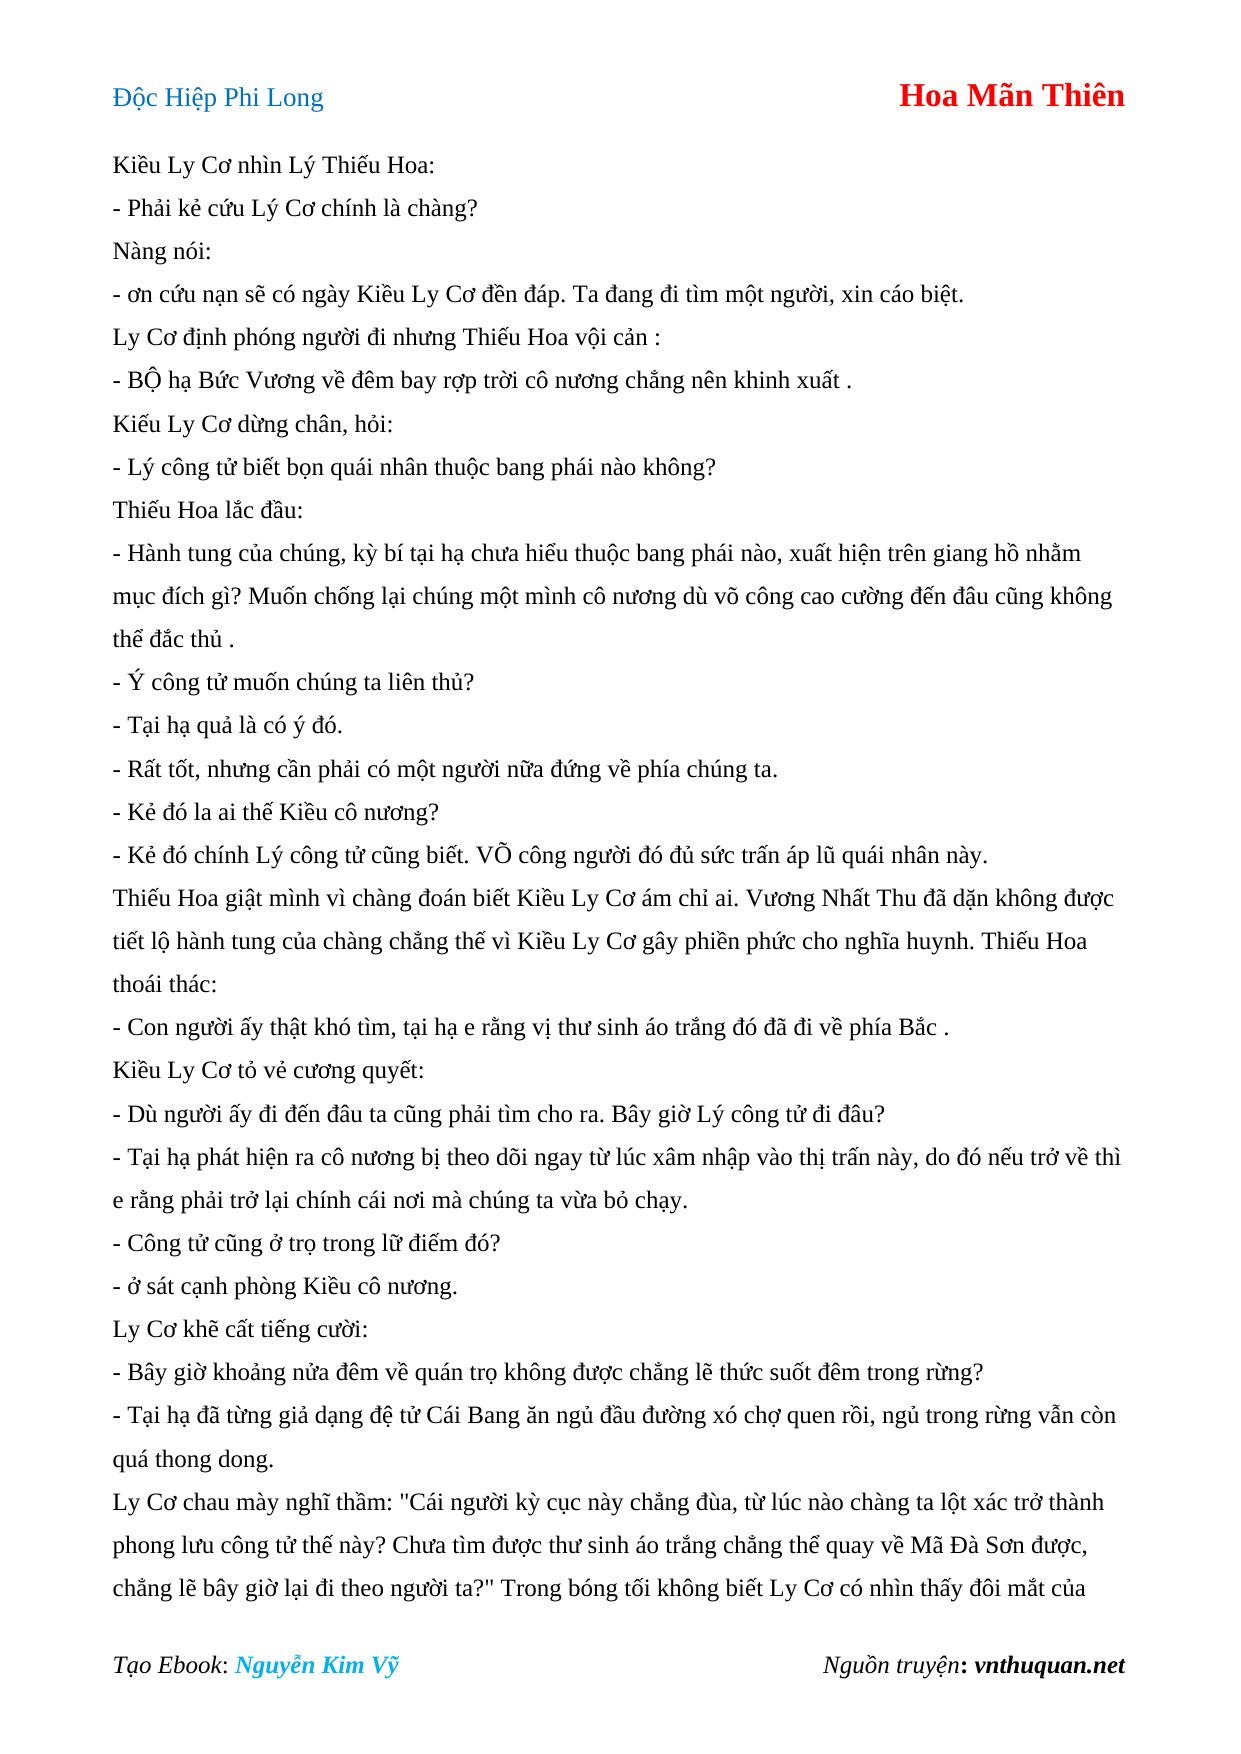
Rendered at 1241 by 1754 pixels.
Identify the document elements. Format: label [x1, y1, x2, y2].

text [112, 150, 1128, 1602]
